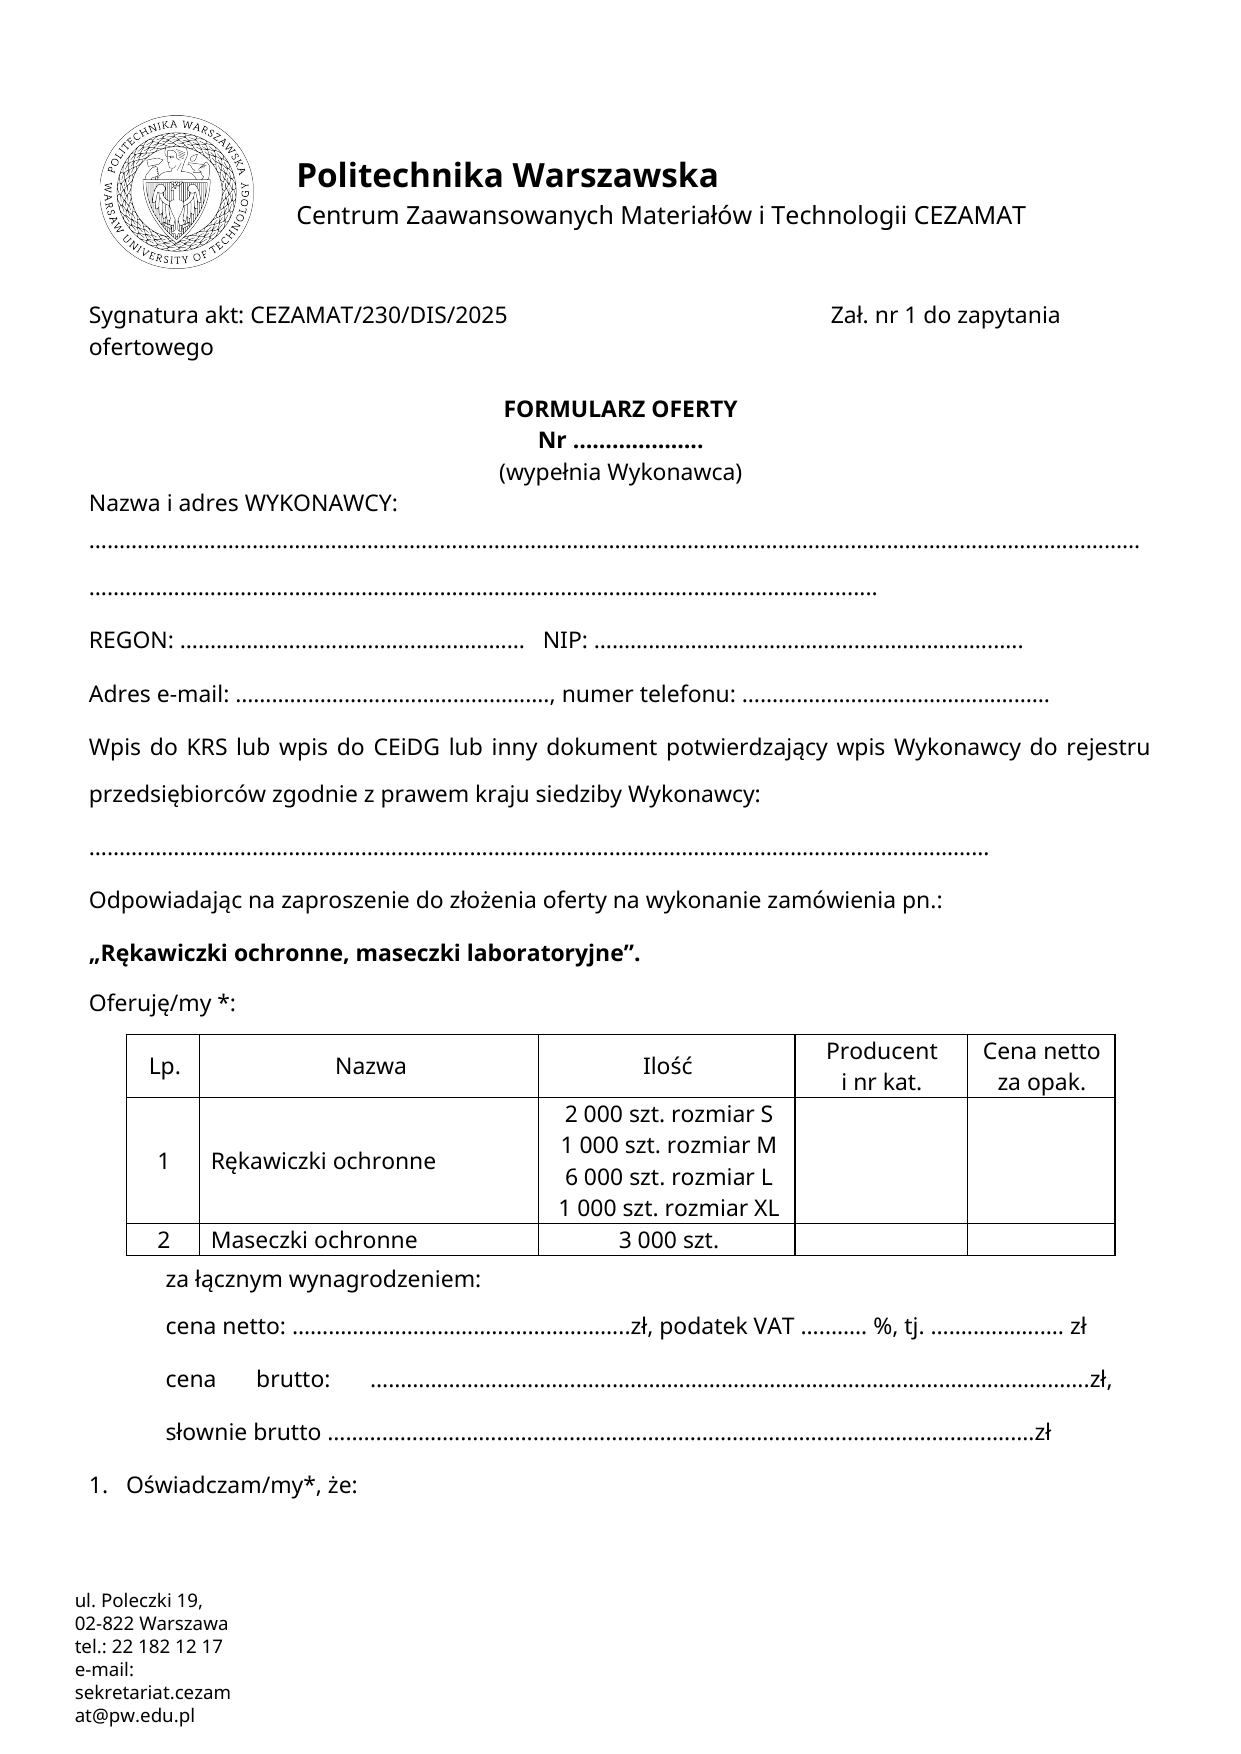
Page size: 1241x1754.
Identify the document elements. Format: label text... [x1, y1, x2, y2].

table_cell Maseczki ochronne [200, 1224, 538, 1255]
text (wypełnia Wykonawca) [89, 456, 1152, 487]
text Nazwa i adres WYKONAWCY: [89, 487, 1152, 518]
text Nr ……………….. [89, 424, 1152, 456]
table_cell 1 [127, 1098, 199, 1223]
text …………………………………………………………………..……………………………………………………………… [89, 831, 1152, 862]
text za łącznym wynagrodzeniem: [165, 1263, 1152, 1294]
table_cell 2 000 szt. rozmiar S 1 000 szt. rozmiar M 6 000 szt. rozmiar L 1 000 szt. rozmiar XL [539, 1098, 794, 1223]
text cena netto: ………………………………………………..zł, podatek VAT ….….… %, tj. ……..……….…. zł [165, 1309, 1152, 1341]
table_cell 3 000 szt. [539, 1224, 794, 1255]
text cena brutto: …………………………….………...……………………………………………………………….zł, słownie brutto ……………….…………………………………………………………………………………..…zł [165, 1363, 1152, 1447]
text …………………………………………………………………………………………………………………………………………………………….……..……………………………………………………………………………............................... [89, 524, 1152, 602]
text „Rękawiczki ochronne, maseczki laboratoryjne”. [89, 937, 1152, 968]
text Sygnatura akt: CEZAMAT/230/DIS/2025 Zał. nr 1 do zapytania ofertowego [89, 299, 1138, 362]
text FORMULARZ OFERTY [89, 393, 1152, 424]
table_header Cena netto za opak. [968, 1035, 1114, 1097]
table_cell [796, 1098, 967, 1223]
picture [100, 115, 254, 269]
text Wpis do KRS lub wpis do CEiDG lub inny dokument potwierdzający wpis Wykonawcy do rejestru przedsiębiorców zgodnie z prawem kraju siedziby Wykonawcy: [89, 731, 1152, 809]
table_header Lp. [127, 1035, 199, 1097]
text REGON: ………………..……………….…….…..…… NIP: …………………………………….…..………….…..….. [89, 624, 1152, 656]
table_header Ilość [539, 1035, 794, 1097]
table_cell [968, 1098, 1114, 1223]
table_header Nazwa [200, 1035, 538, 1097]
table_cell [968, 1224, 1114, 1255]
text Adres e-mail: ……………………………………………., numer telefonu: …………………………………………… [89, 677, 1152, 709]
text Odpowiadając na zaproszenie do złożenia oferty na wykonanie zamówienia pn.: [89, 884, 1152, 915]
text Oferuję/my *: [89, 987, 1152, 1018]
table_cell Rękawiczki ochronne [200, 1098, 538, 1223]
list Oświadczam/my*, że: [89, 1469, 1152, 1500]
table_cell 2 [127, 1224, 199, 1255]
table_header Producent i nr kat. [796, 1035, 967, 1097]
table_cell [796, 1224, 967, 1255]
